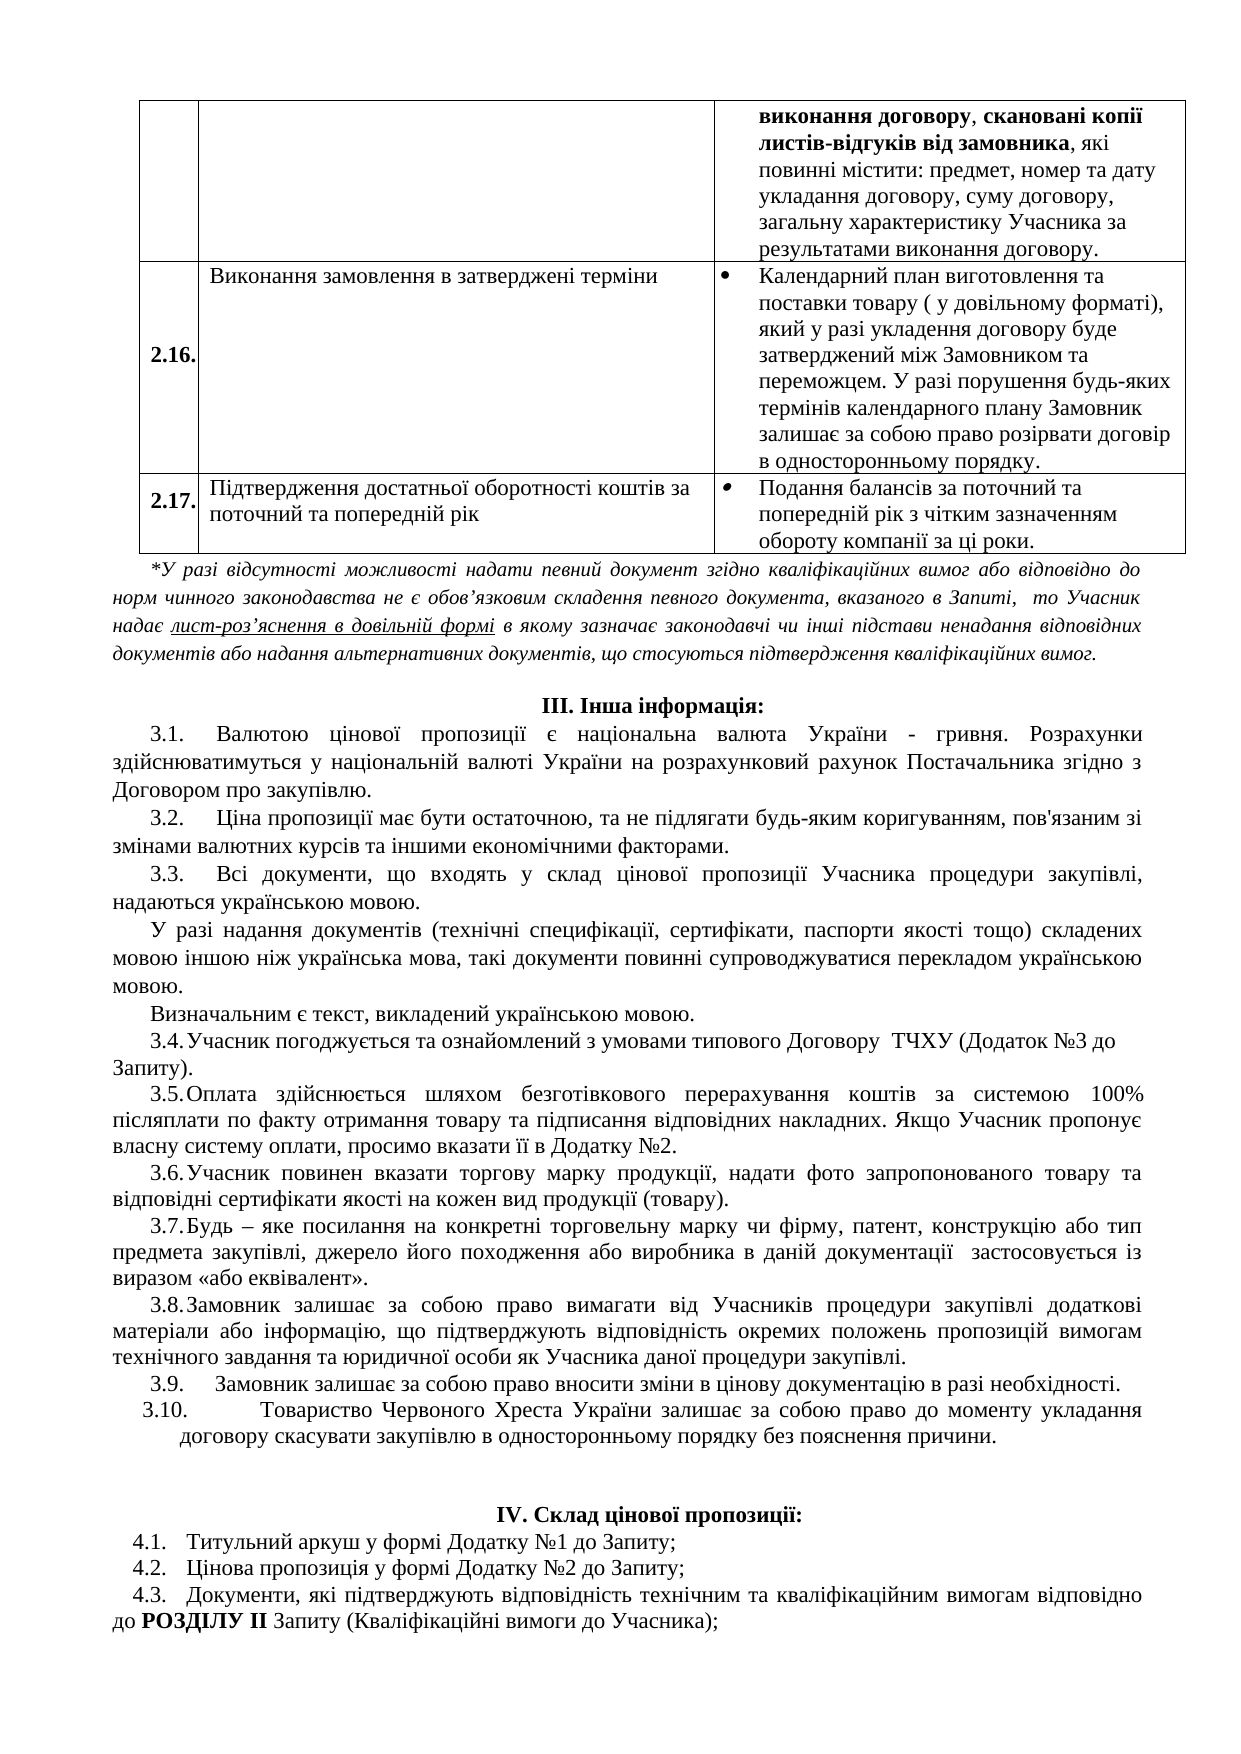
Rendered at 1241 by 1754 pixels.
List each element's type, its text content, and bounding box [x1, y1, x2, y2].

text ІІІ. Інша інформація: [127, 693, 1144, 719]
list Оплата здійснюється шляхом безготівкового перерахування коштів за системою 100% післяплати по факту отримання товару та підписання відповідних накладних. Якщо Учасник пропонує власну систему оплати, просимо вказати її в Додатку №2. [112, 1080, 1144, 1159]
table_cell [140, 101, 198, 261]
list Цінова пропозиція у формі Додатку №2 до Запиту; [112, 1554, 1144, 1581]
table_cell Календарний план виготовлення та поставки товару ( у довільному форматі), який у разі укладення договору буде затверджений між Замовником та переможцем. У разі порушення будь-яких термінів календарного плану Замовник залишає за собою право розірвати договір в односторонньому порядку. [715, 262, 1185, 473]
list Будь – яке посилання на конкретні торговельну марку чи фірму, патент, конструкцію або тип предмета закупівлі, джерело його походження або виробника в даній документації застосовується із виразом «або еквівалент». [112, 1212, 1144, 1291]
text IV. Склад цінової пропозиції: [112, 1502, 1144, 1528]
text Визначальним є текст, викладений українською мовою. [112, 999, 1144, 1027]
text У разі надання документів (технічні специфікації, сертифікати, паспорти якості тощо) складених мовою іншою ніж українська мова, такі документи повинні супроводжуватися перекладом українською мовою. [112, 915, 1144, 999]
table_cell [140, 262, 198, 473]
table_cell Виконання замовлення в затверджені терміни [199, 262, 714, 473]
list Замовник залишає за собою право вносити зміни в цінову документацію в разі необхідності. [112, 1370, 1144, 1396]
list Товариство Червоного Хреста України залишає за собою право до моменту укладання договору скасувати закупівлю в односторонньому порядку без пояснення причини. [142, 1396, 1144, 1449]
text *У разі відсутності можливості надати певний документ згідно кваліфікаційних вимог або відповідно до норм чинного законодавства не є обов’язковим складення певного документа, вказаного в Запиті, то Учасник надає лист-роз’яснення в довільній формі в якому зазначає законодавчі чи інші підстави ненадання відповідних документів або надання альтернативних документів, що стосуються підтвердження кваліфікаційних вимог. [112, 554, 1144, 666]
table_cell Подання балансів за поточний та попередній рік з чітким зазначенням обороту компанії за ці роки. [715, 474, 1185, 553]
list Титульний аркуш у формі Додатку №1 до Запиту; [112, 1528, 1144, 1554]
list Валютою цінової пропозиції є національна валюта України - гривня. Розрахунки здійснюватимуться у національній валюті України на розрахунковий рахунок Постачальника згідно з Договором про закупівлю. [112, 719, 1144, 803]
list Ціна пропозиції має бути остаточною, та не підлягати будь-яким коригуванням, пов'язаним зі змінами валютних курсів та іншими економічними факторами. [112, 803, 1144, 859]
table_cell [140, 474, 198, 553]
table_cell Підтвердження достатньої оборотності коштів за поточний та попередній рік [199, 474, 714, 553]
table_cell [199, 101, 714, 261]
list Всі документи, що входять у склад цінової пропозиції Учасника процедури закупівлі, надаються українською мовою. [112, 859, 1144, 915]
list Замовник залишає за собою право вимагати від Учасників процедури закупівлі додаткові матеріали або інформацію, що підтверджують відповідність окремих положень пропозицій вимогам технічного завдання та юридичної особи як Учасника даної процедури закупівлі. [112, 1291, 1144, 1370]
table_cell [715, 101, 1185, 261]
list Учасник погоджується та ознайомлений з умовами типового Договору ТЧХУ (Додаток №3 до Запиту). [112, 1027, 1144, 1080]
list Документи, які підтверджують відповідність технічним та кваліфікаційним вимогам відповідно до РОЗДІЛУ II Запиту (Кваліфікаційні вимоги до Учасника); [112, 1581, 1144, 1633]
list Учасник повинен вказати торгову марку продукції, надати фото запропонованого товару та відповідні сертифікати якості на кожен вид продукції (товару). [112, 1159, 1144, 1212]
